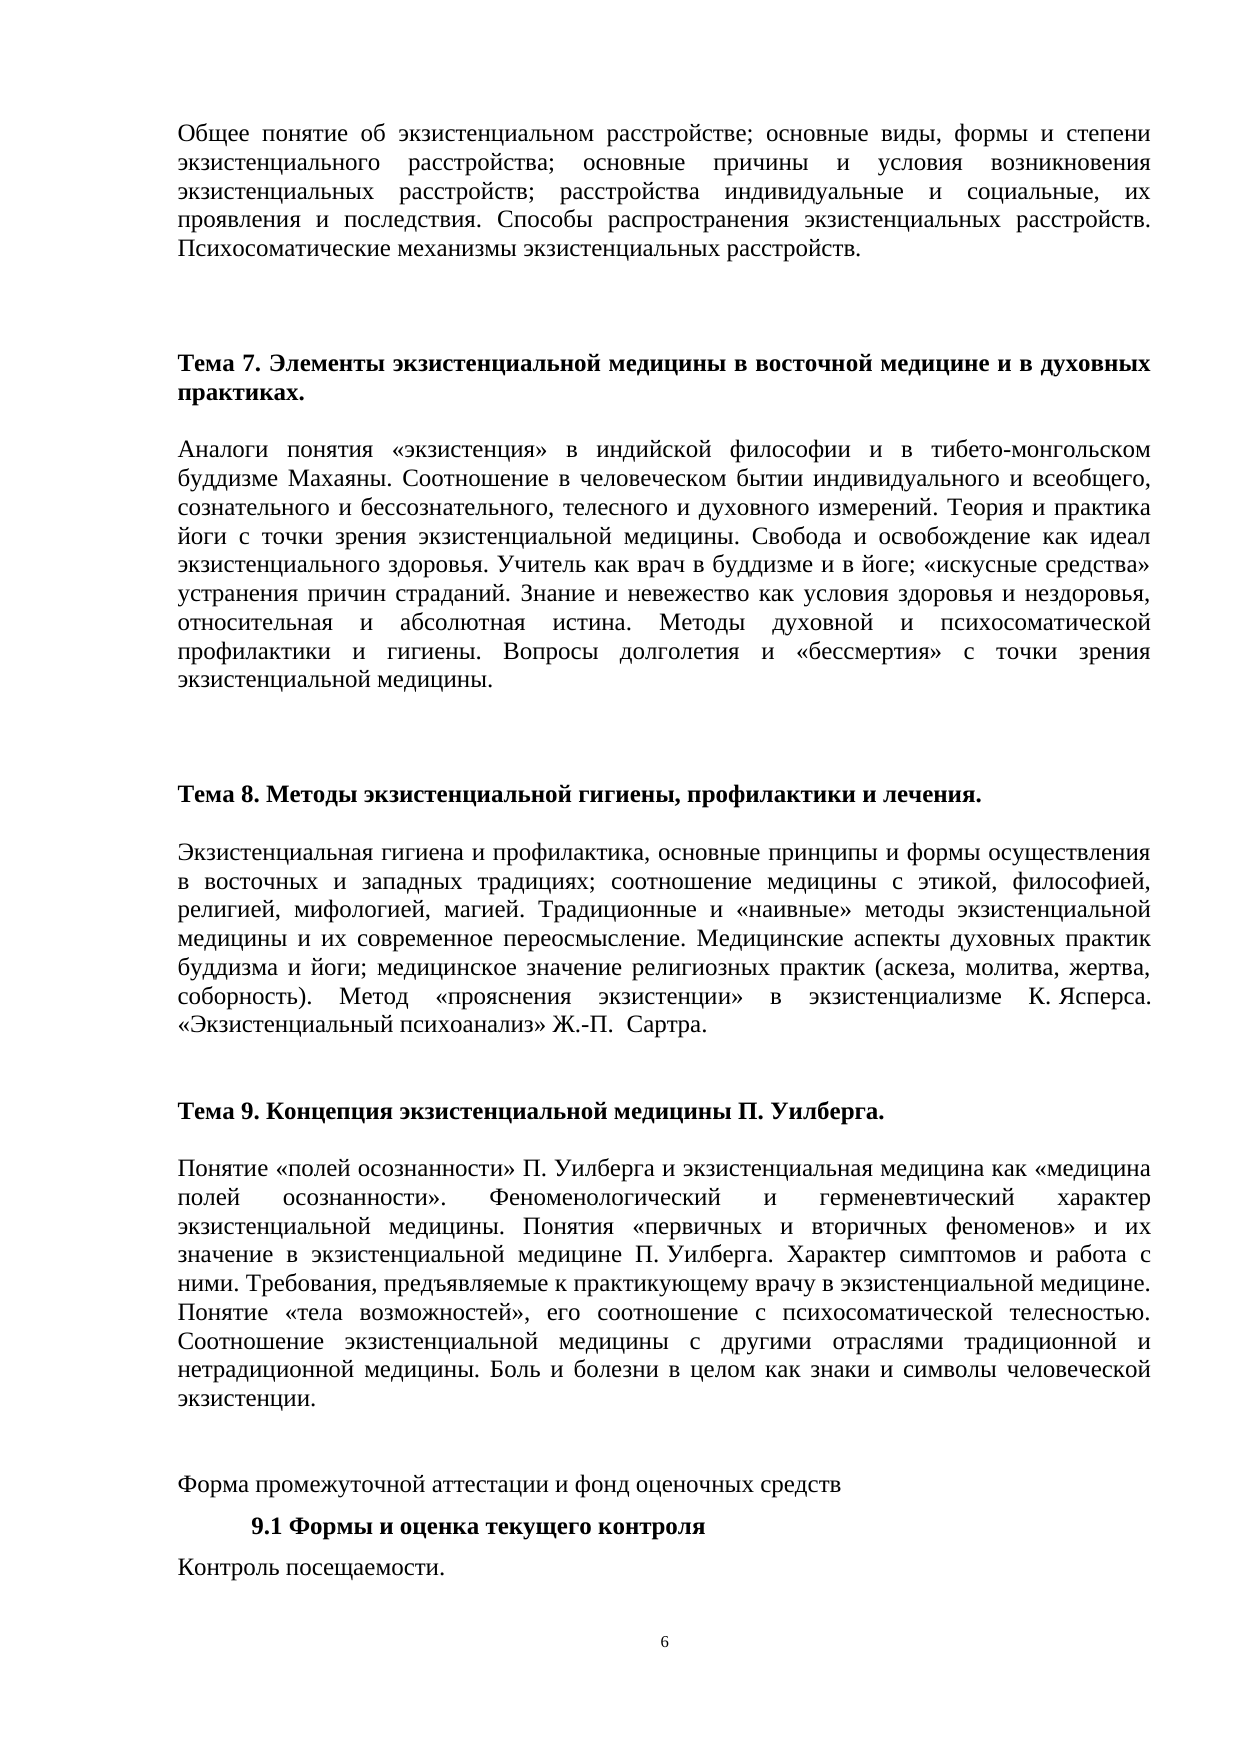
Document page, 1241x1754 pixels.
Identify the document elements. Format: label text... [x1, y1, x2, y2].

text Тема 7. Элементы экзистенциальной медицины в восточной медицине и в духовных практиках. [177, 348, 1152, 406]
text Форма промежуточной аттестации и фонд оценочных средств [177, 1469, 1152, 1498]
text Тема 9. Концепция экзистенциальной медицины П. Уилберга. [177, 1096, 1152, 1124]
text Экзистенциальная гигиена и профилактика, основные принципы и формы осуществления в восточных и западных традициях; соотношение медицины с этикой, философией, религией, мифологией, магией. Традиционные и «наивные» методы экзистенциальной медицины и их современное переосмысление. Медицинские аспекты духовных практик буддизма и йоги; медицинское значение религиозных практик (аскеза, молитва, жертва, соборность). Метод «прояснения экзистенции» в экзистенциализме К. Ясперса. «Экзистенциальный психоанализ» Ж.-П. Сартра. [177, 837, 1152, 1038]
text Аналоги понятия «экзистенция» в индийской философии и в тибето-монгольском буддизме Махаяны. Соотношение в человеческом бытии индивидуального и всеобщего, сознательного и бессознательного, телесного и духовного измерений. Теория и практика йоги с точки зрения экзистенциальной медицины. Свобода и освобождение как идеал экзистенциального здоровья. Учитель как врач в буддизме и в йоге; «искусные средства» устранения причин страданий. Знание и невежество как условия здоровья и нездоровья, относительная и абсолютная истина. Методы духовной и психосоматической профилактики и гигиены. Вопросы долголетия и «бессмертия» с точки зрения экзистенциальной медицины. [177, 434, 1152, 693]
text Контроль посещаемости. [177, 1552, 1152, 1581]
subtitle 9.1 Формы и оценка текущего контроля [177, 1511, 1152, 1539]
text Понятие «полей осознанности» П. Уилберга и экзистенциальная медицина как «медицина полей осознанности». Феноменологический и герменевтический характер экзистенциальной медицины. Понятия «первичных и вторичных феноменов» и их значение в экзистенциальной медицине П. Уилберга. Характер симптомов и работа с ними. Требования, предъявляемые к практикующему врачу в экзистенциальной медицине. Понятие «тела возможностей», его соотношение с психосоматической телесностью. Соотношение экзистенциальной медицины с другими отраслями традиционной и нетрадиционной медицины. Боль и болезни в целом как знаки и символы человеческой экзистенции. [177, 1153, 1152, 1412]
text Тема 8. Методы экзистенциальной гигиены, профилактики и лечения. [177, 779, 1152, 808]
text Общее понятие об экзистенциальном расстройстве; основные виды, формы и степени экзистенциального расстройства; основные причины и условия возникновения экзистенциальных расстройств; расстройства индивидуальные и социальные, их проявления и последствия. Способы распространения экзистенциальных расстройств. Психосоматические механизмы экзистенциальных расстройств. [177, 118, 1152, 262]
